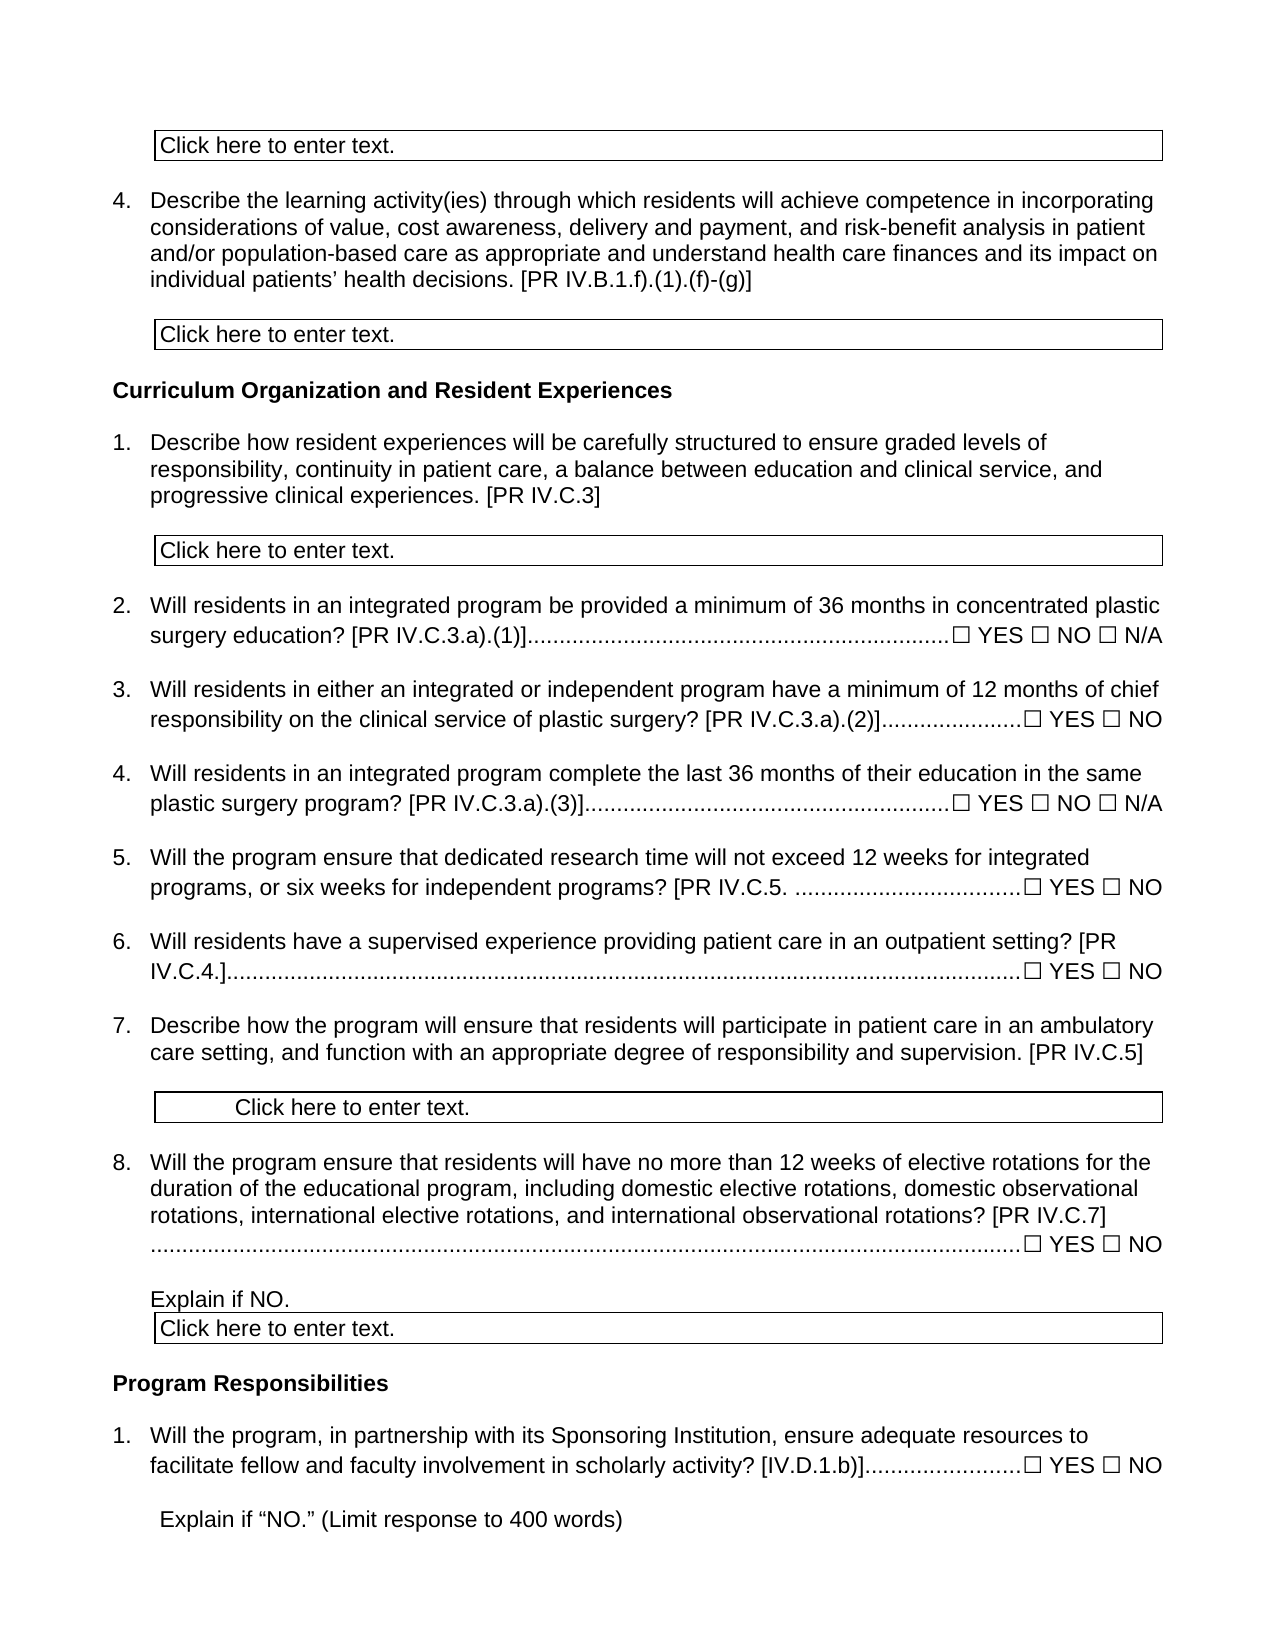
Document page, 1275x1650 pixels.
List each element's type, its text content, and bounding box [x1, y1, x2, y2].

list Will the program ensure that dedicated research time will not exceed 12 weeks for integrated programs, or six weeks for independent programs? [PR IV.C.5. YES NO [112, 844, 1162, 902]
list Describe the learning activity(ies) through which residents will achieve competence in incorporating considerations of value, cost awareness, delivery and payment, and risk-benefit analysis in patient and/or population-based care as appropriate and understand health care finances and its impact on individual patients’ health decisions. [PR IV.B.1.f).(1).(f)-(g)] [112, 187, 1162, 293]
list Will residents in either an integrated or independent program have a minimum of 12 months of chief responsibility on the clinical service of plastic surgery? [PR IV.C.3.a).(2)] YES NO [112, 676, 1162, 734]
list Describe how the program will ensure that residents will participate in patient care in an ambulatory care setting, and function with an appropriate degree of responsibility and supervision. [PR IV.C.5] [112, 1012, 1162, 1065]
list Will residents in an integrated program complete the last 36 months of their education in the same plastic surgery program? [PR IV.C.3.a).(3)] YES NO N/A [112, 760, 1162, 818]
text Program Responsibilities [112, 1370, 1162, 1396]
list YES NO [112, 1228, 1162, 1259]
list Will residents have a supervised experience providing patient care in an outpatient setting? [PR IV.C.4.] YES NO [112, 928, 1162, 986]
list Will residents in an integrated program be provided a minimum of 36 months in concentrated plastic surgery education? [PR IV.C.3.a).(1)] YES NO N/A [112, 592, 1162, 650]
list Will the program ensure that residents will have no more than 12 weeks of elective rotations for the duration of the educational program, including domestic elective rotations, domestic observational rotations, international elective rotations, and international observational rotations? [PR IV.C.7] [112, 1149, 1162, 1228]
text Explain if NO. [150, 1286, 1162, 1312]
list Will the program, in partnership with its Sponsoring Institution, ensure adequate resources to facilitate fellow and faculty involvement in scholarly activity? [IV.D.1.b)] YES NO [112, 1422, 1162, 1480]
text Explain if “NO.” (Limit response to 400 words) [159, 1506, 1162, 1533]
list Describe how resident experiences will be carefully structured to ensure graded levels of responsibility, continuity in patient care, a balance between education and clinical service, and progressive clinical experiences. [PR IV.C.3] [112, 429, 1162, 508]
text Curriculum Organization and Resident Experiences [112, 377, 1162, 403]
